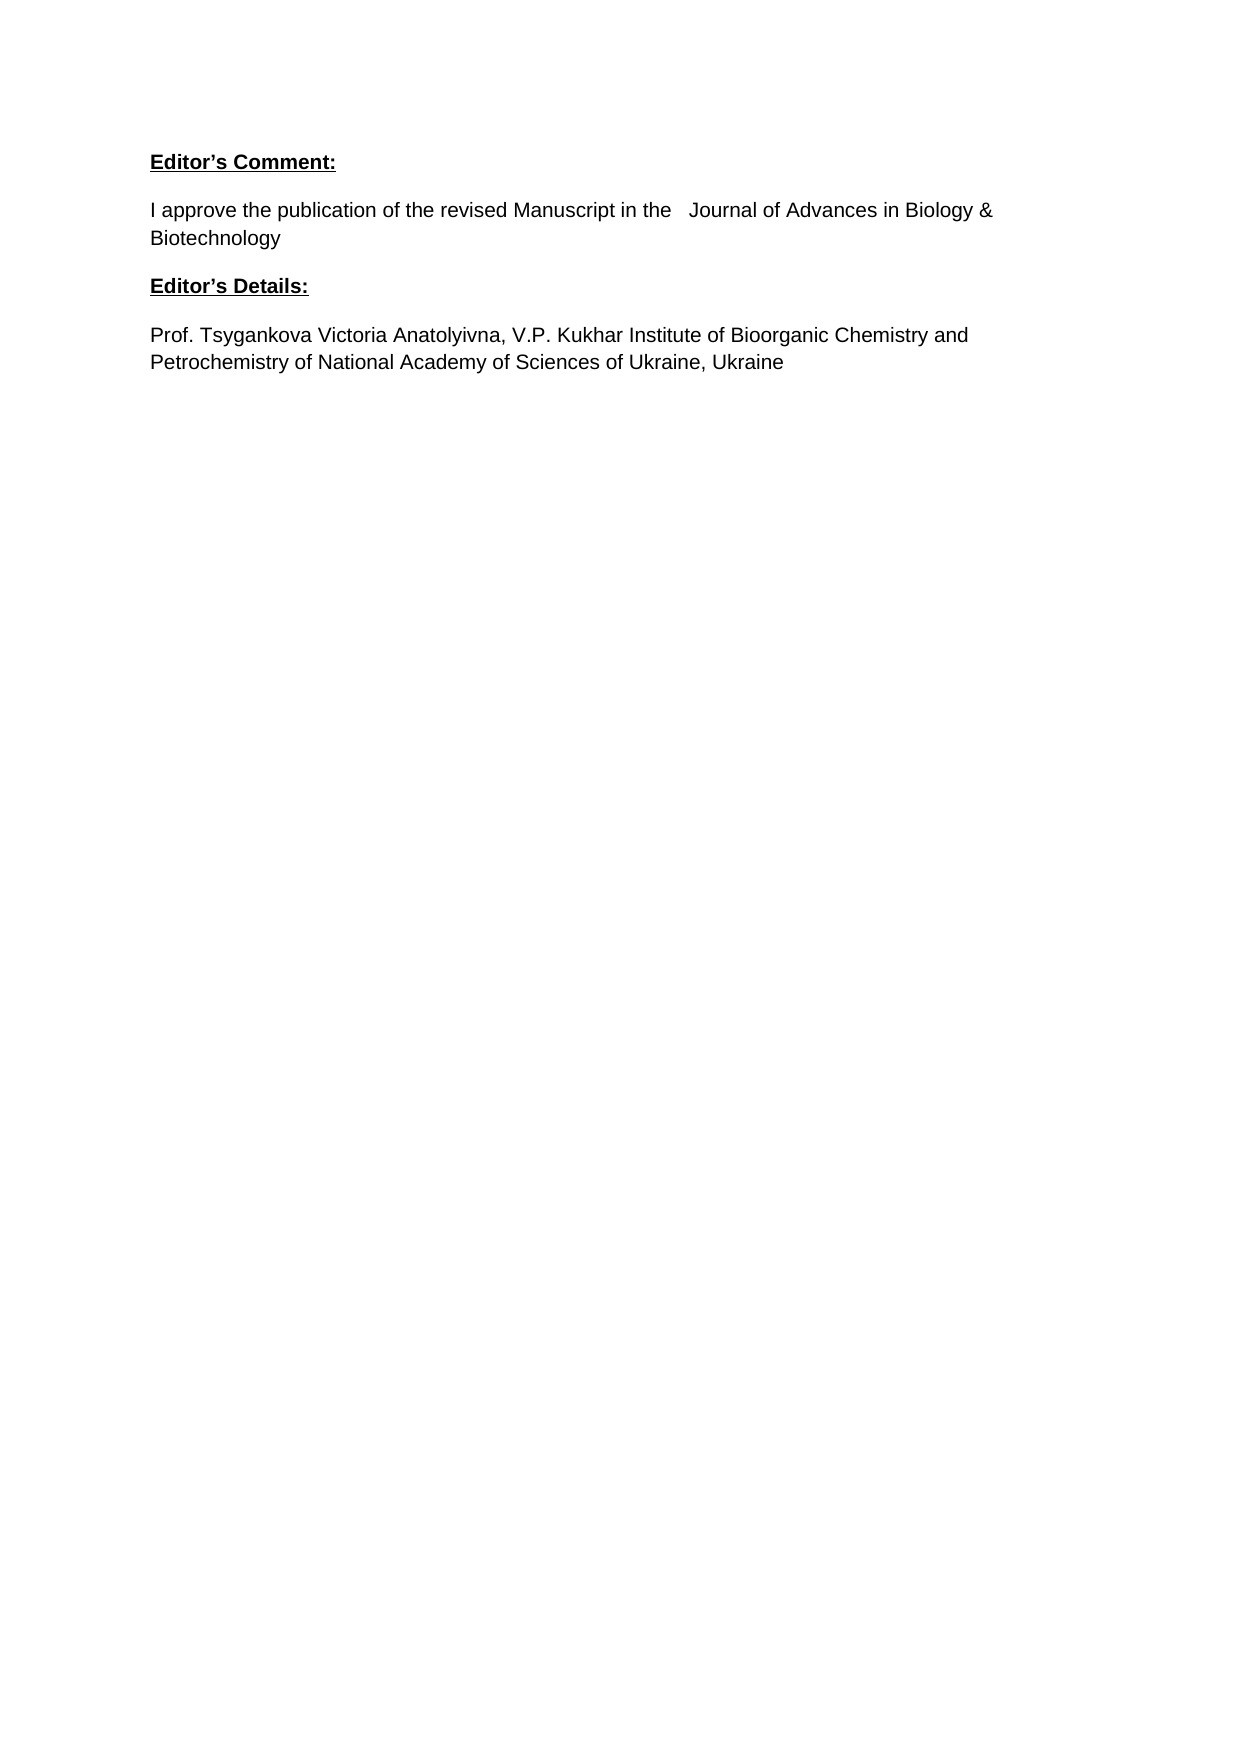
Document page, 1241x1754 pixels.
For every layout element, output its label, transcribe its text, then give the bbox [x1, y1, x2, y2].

text I approve the publication of the revised Manuscript in the Journal of Advances in Biology & Biotechnology [150, 198, 1090, 250]
text Editor’s Comment: [150, 150, 1090, 174]
text Prof. Tsygankova Victoria Anatolyivna, V.P. Kukhar Institute of Bioorganic Chemistry and Petrochemistry of National Academy of Sciences of Ukraine, Ukraine [150, 322, 1090, 374]
text Editor’s Details: [150, 274, 1090, 298]
